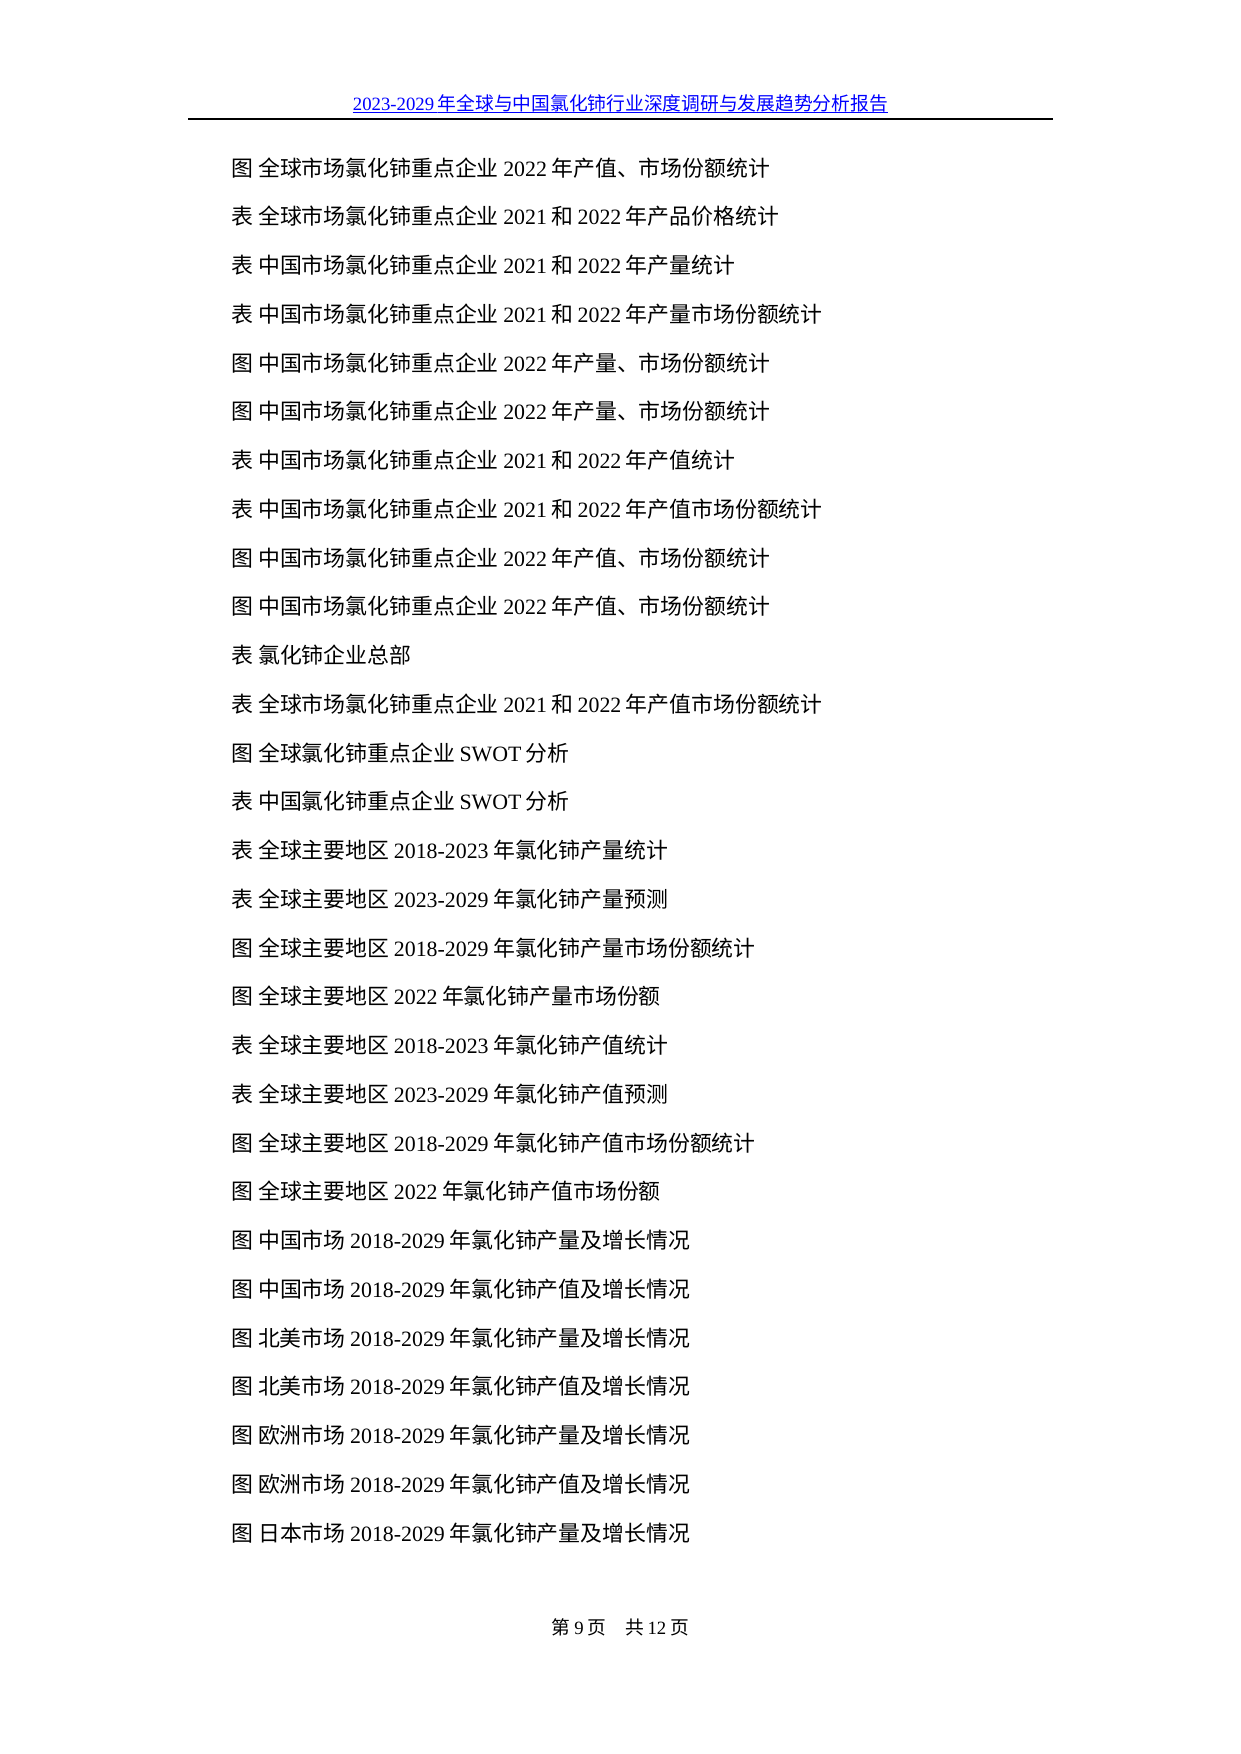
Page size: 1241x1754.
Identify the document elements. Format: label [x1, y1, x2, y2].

text [187, 150, 1053, 1548]
